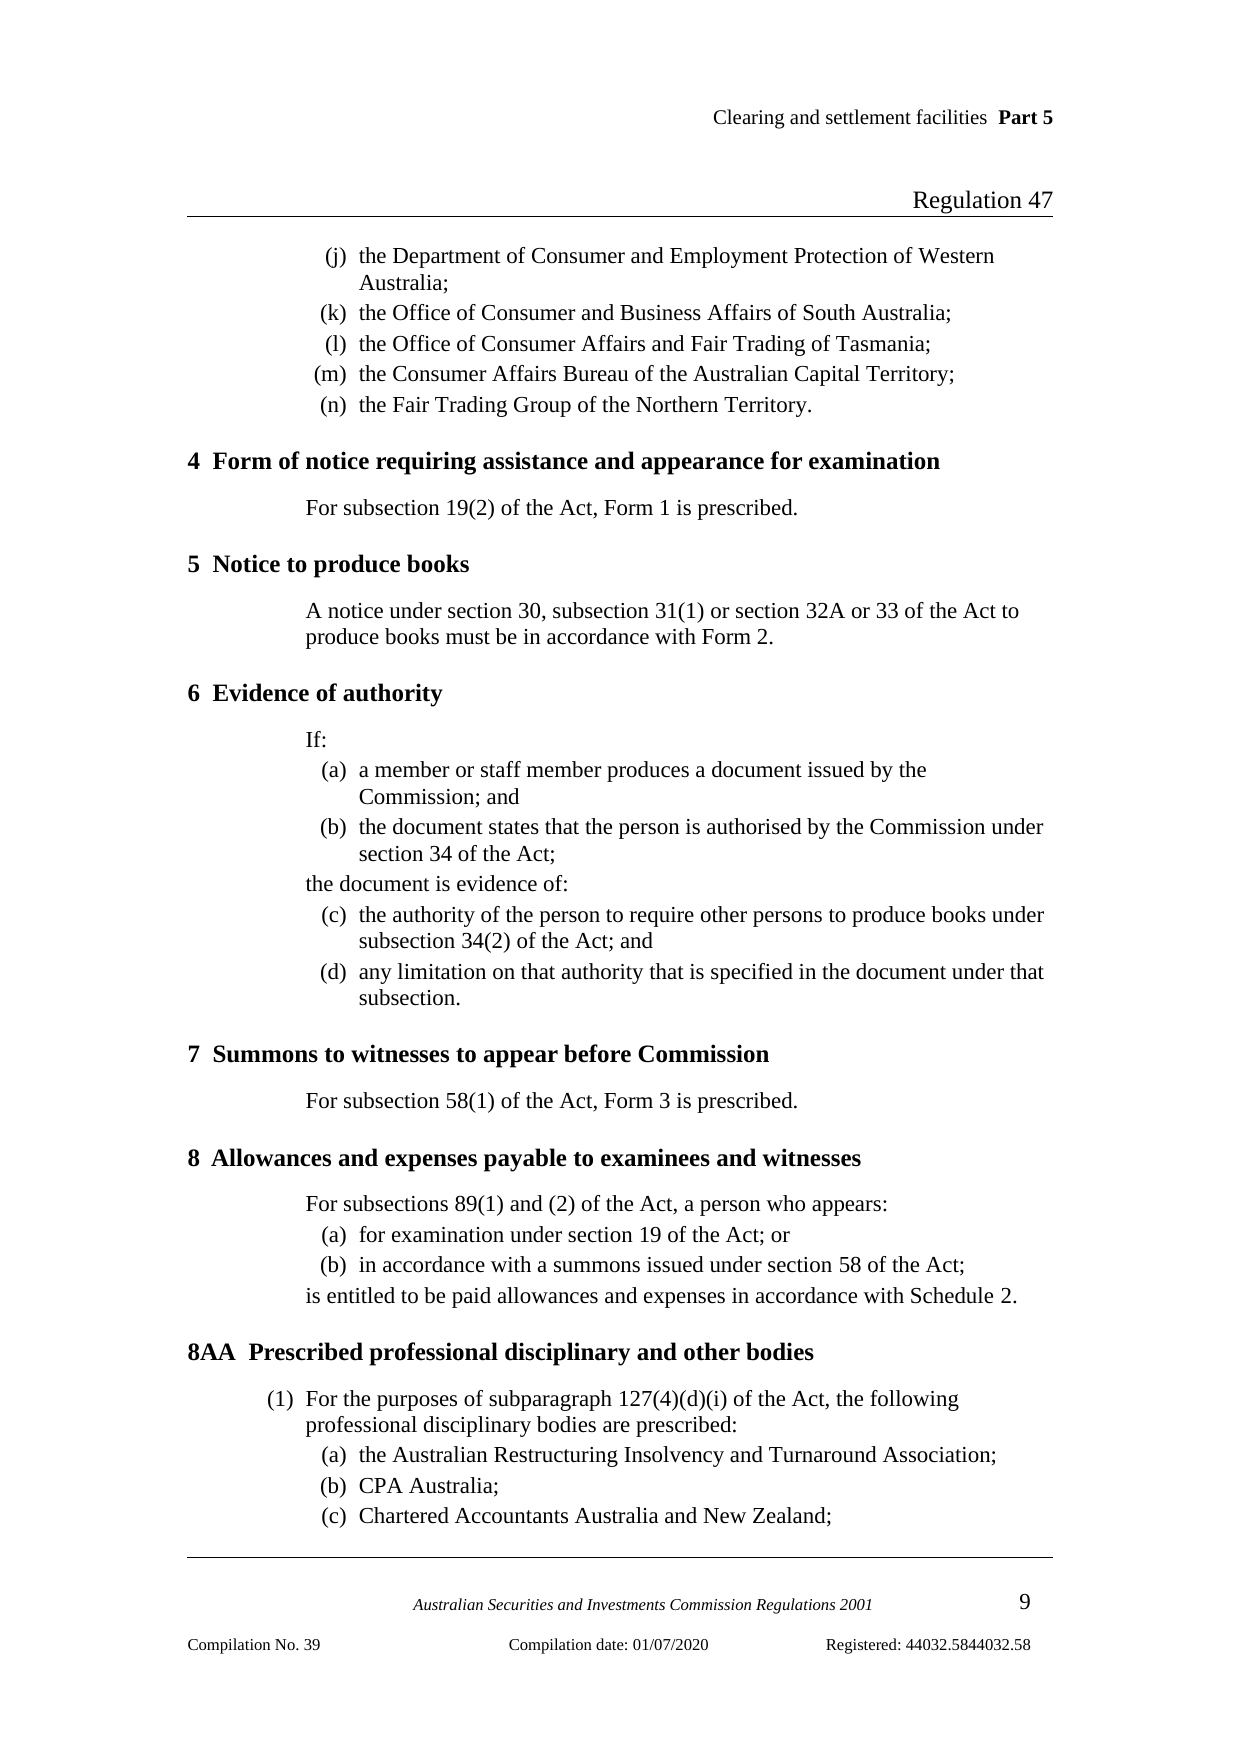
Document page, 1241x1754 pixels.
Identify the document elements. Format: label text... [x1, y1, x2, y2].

text 4 Form of notice requiring assistance and appearance for examination [187, 446, 1053, 475]
text 7 Summons to witnesses to appear before Commission [187, 1039, 1053, 1068]
text (d) any limitation on that authority that is specified in the document under that subsection. [187, 958, 1053, 1010]
text (m) the Consumer Affairs Bureau of the Australian Capital Territory; [187, 360, 1053, 386]
text For subsection 19(2) of the Act, Form 1 is prescribed. [187, 494, 1053, 520]
text (c) Chartered Accountants Australia and New Zealand; [187, 1503, 1053, 1529]
text If: [187, 726, 1053, 752]
text 5 Notice to produce books [187, 549, 1053, 578]
text (c) the authority of the person to require other persons to produce books under subsection 34(2) of the Act; and [187, 901, 1053, 953]
text (a) the Australian Restructuring Insolvency and Turnaround Association; [187, 1442, 1053, 1468]
text (a) a member or staff member produces a document issued by the Commission; and [187, 757, 1053, 809]
text 8AA Prescribed professional disciplinary and other bodies [187, 1337, 1053, 1366]
text the document is evidence of: [305, 870, 1053, 897]
text 8 Allowances and expenses payable to examinees and witnesses [187, 1143, 1053, 1171]
text 6 Evidence of authority [187, 678, 1053, 707]
text (b) the document states that the person is authorised by the Commission under section 34 of the Act; [187, 813, 1053, 866]
text (n) the Fair Trading Group of the Northern Territory. [187, 391, 1053, 417]
text (1) For the purposes of subparagraph 127(4)(d)(i) of the Act, the following professional disciplinary bodies are prescribed: [187, 1385, 1053, 1437]
text For subsection 58(1) of the Act, Form 3 is prescribed. [187, 1087, 1053, 1113]
text (j) the Department of Consumer and Employment Protection of Western Australia; [187, 242, 1053, 295]
text (l) the Office of Consumer Affairs and Fair Trading of Tasmania; [187, 329, 1053, 356]
text For subsections 89(1) and (2) of the Act, a person who appears: [187, 1190, 1053, 1216]
text (k) the Office of Consumer and Business Affairs of South Australia; [187, 299, 1053, 325]
text A notice under section 30, subsection 31(1) or section 32A or 33 of the Act to produce books must be in accordance with Form 2. [187, 597, 1053, 649]
text (b) in accordance with a summons issued under section 58 of the Act; [187, 1251, 1053, 1277]
text (b) CPA Australia; [187, 1472, 1053, 1498]
text is entitled to be paid allowances and expenses in accordance with Schedule 2. [305, 1282, 1053, 1308]
text (a) for examination under section 19 of the Act; or [187, 1221, 1053, 1247]
